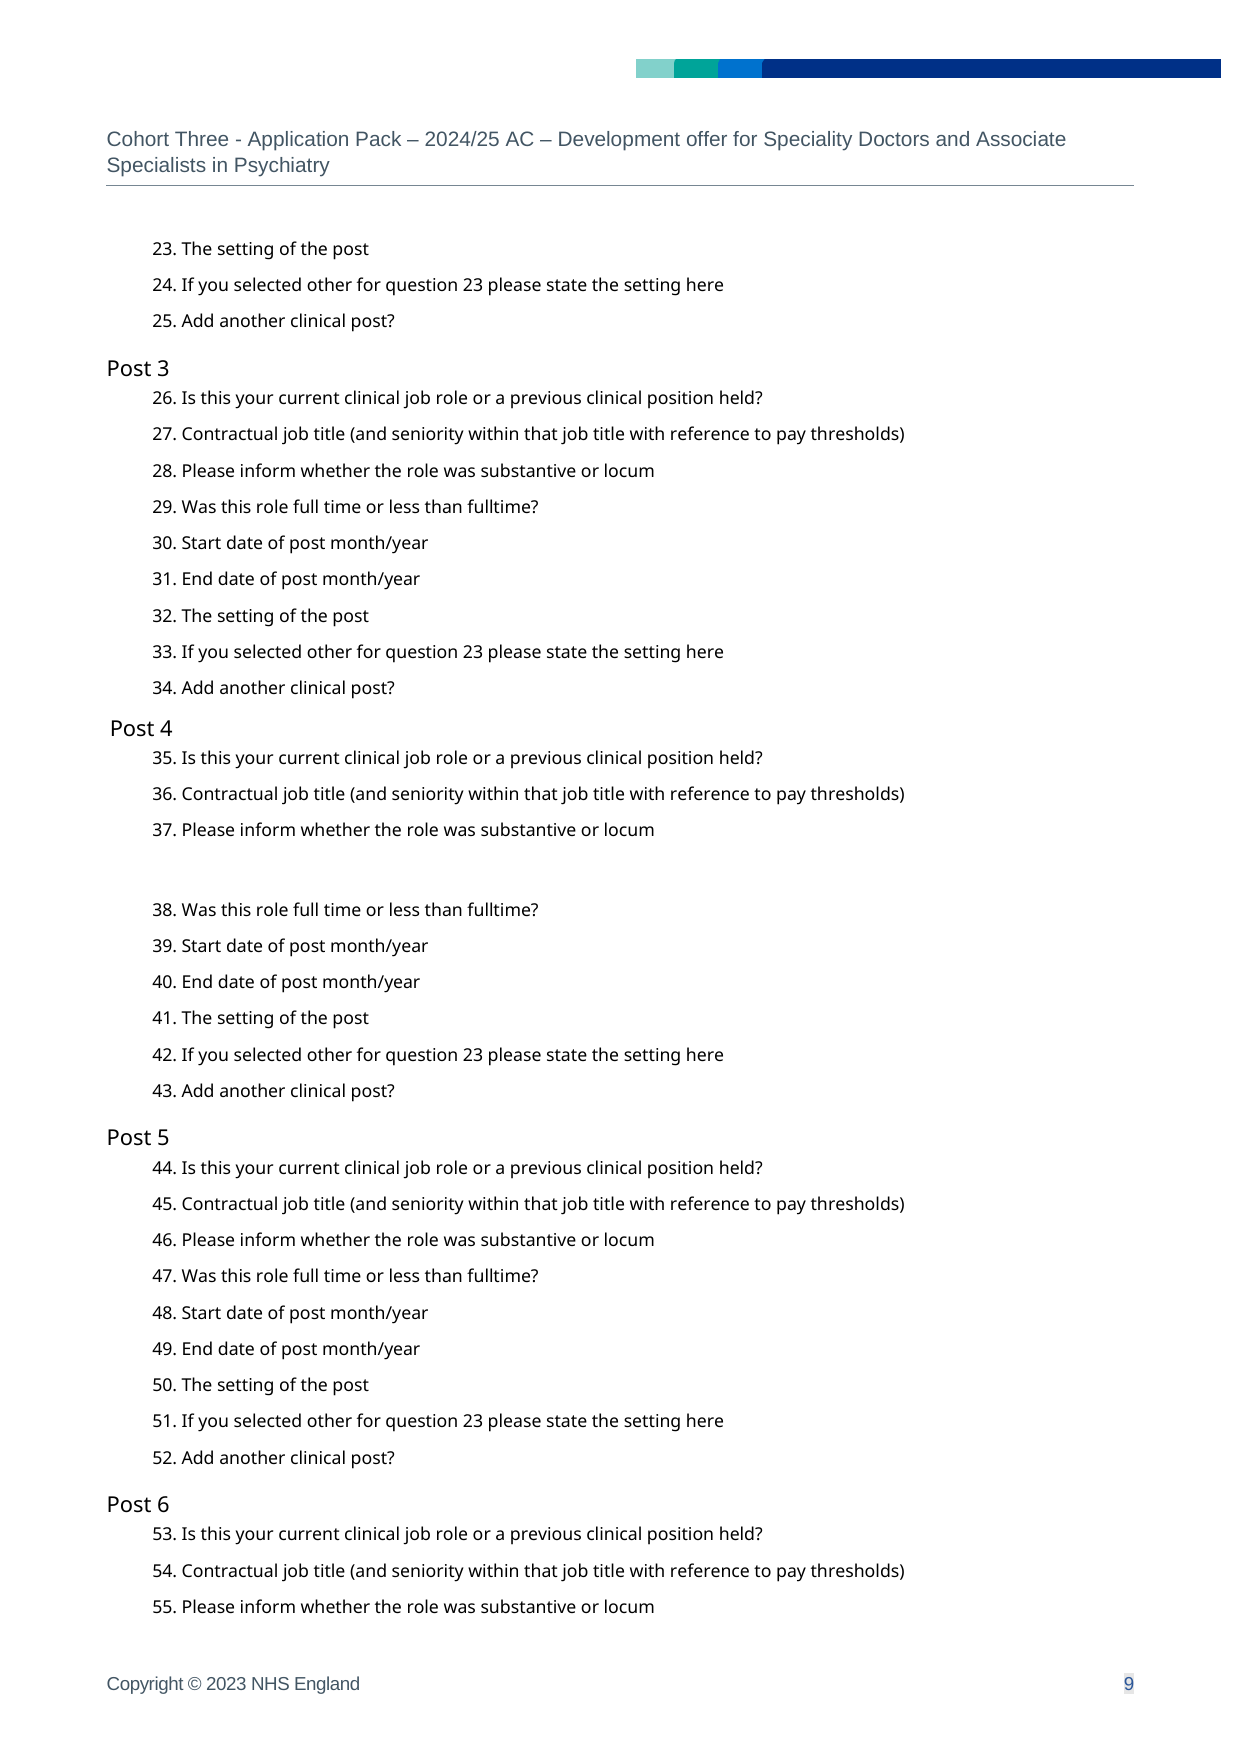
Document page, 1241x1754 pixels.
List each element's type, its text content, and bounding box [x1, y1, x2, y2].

list Is this your current clinical job role or a previous clinical position held? [152, 386, 1134, 410]
list The setting of the post [152, 603, 1134, 627]
list Start date of post month/year [152, 531, 1134, 555]
list Is this your current clinical job role or a previous clinical position held? [152, 1155, 1134, 1179]
list The setting of the post [152, 1006, 1134, 1030]
list Add another clinical post? [152, 1445, 1134, 1469]
list If you selected other for question 23 please state the setting here [152, 1042, 1134, 1066]
text Post 4 [106, 712, 1134, 742]
list Please inform whether the role was substantive or locum [152, 458, 1134, 482]
subtitle Post 3 [106, 353, 1134, 383]
list Is this your current clinical job role or a previous clinical position held? [152, 1522, 1134, 1546]
list Is this your current clinical job role or a previous clinical position held? [152, 745, 1134, 769]
list Add another clinical post? [152, 309, 1134, 333]
list If you selected other for question 23 please state the setting here [152, 1409, 1134, 1433]
list Add another clinical post? [152, 676, 1134, 700]
list Start date of post month/year [152, 933, 1134, 957]
list Please inform whether the role was substantive or locum [152, 1594, 1134, 1618]
list Please inform whether the role was substantive or locum [152, 1228, 1134, 1252]
list Contractual job title (and seniority within that job title with reference to pay thresholds) [152, 1191, 1134, 1216]
list The setting of the post [152, 236, 1134, 260]
list The setting of the post [152, 1373, 1134, 1397]
list Start date of post month/year [152, 1300, 1134, 1324]
list End date of post month/year [152, 567, 1134, 591]
list End date of post month/year [152, 969, 1134, 994]
list If you selected other for question 23 please state the setting here [152, 639, 1134, 663]
list Contractual job title (and seniority within that job title with reference to pay thresholds) [152, 422, 1134, 446]
subtitle Post 6 [106, 1489, 1134, 1519]
list If you selected other for question 23 please state the setting here [152, 272, 1134, 297]
list End date of post month/year [152, 1336, 1134, 1361]
list Was this role full time or less than fulltime? [152, 494, 1134, 518]
list Please inform whether the role was substantive or locum [152, 818, 1134, 842]
list Contractual job title (and seniority within that job title with reference to pay thresholds) [152, 1558, 1134, 1582]
list Contractual job title (and seniority within that job title with reference to pay thresholds) [152, 781, 1134, 806]
subtitle Post 5 [106, 1122, 1134, 1152]
list Was this role full time or less than fulltime? [152, 1264, 1134, 1288]
list Was this role full time or less than fulltime? [152, 897, 1134, 921]
list Add another clinical post? [152, 1078, 1134, 1102]
